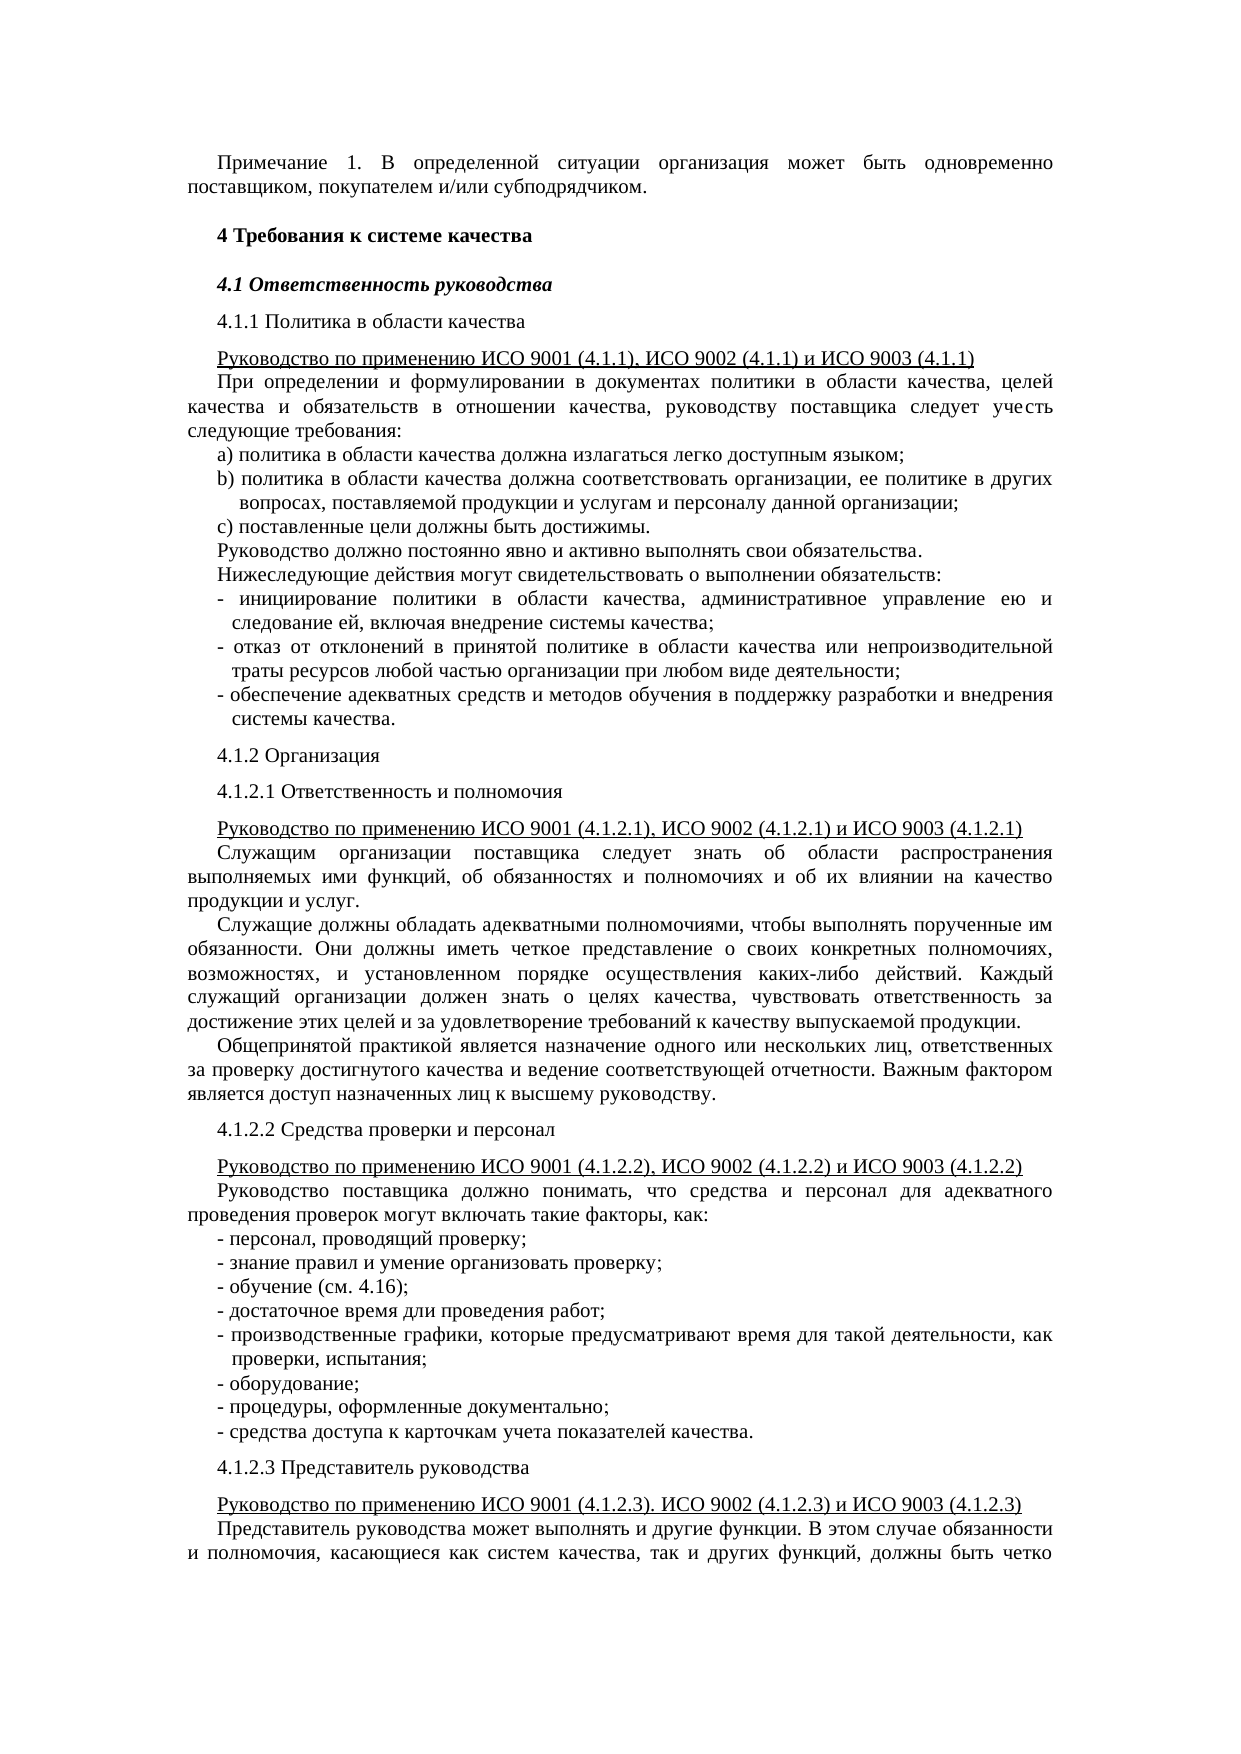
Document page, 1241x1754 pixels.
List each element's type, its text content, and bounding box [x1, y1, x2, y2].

text 4.1.1 Политика в области качества [187, 309, 1053, 333]
text Руководство по применению ИСО 9001 (4.1.2.2) ИСО 9002 (4.1.2.2) и ИСО 9003 (4.1.2.2) [187, 1154, 1053, 1178]
text - производственные графики, которые предусматривают время для такой деятельности, как проверки, испытания [217, 1322, 1053, 1370]
text 4.1.2.2 Средства проверки и персонал [187, 1117, 1053, 1141]
text При определении и формулировании в документах политики в области качества, целей качества и обязательств в отношении качества, руководству поставщика следует учесть следующие требования: [187, 369, 1053, 442]
text 4.1.2.3 Представитель руководства [187, 1455, 1053, 1479]
text - персонал, проводящий проверку; [187, 1226, 1053, 1250]
subtitle 4 Требования к системе качества [187, 223, 1053, 247]
text Руководство по применению ИСО 9001 (4.1.2.3). ИСО 9002 (4.1.2.3) и ИСО 9003 (4.1.2.3) [187, 1492, 1053, 1516]
text - процедуры, оформленные документально [187, 1394, 1053, 1418]
text Руководство по применению ИСО 9001 (4.1.2.1) ИСО 9002 (4.1.2.1) и ИСО 9003 (4.1.2.1) [187, 816, 1053, 840]
text - достаточное время дли проведения работ; [187, 1298, 1053, 1322]
text Общепринятой практикой является назначение одного или нескольких лиц ответственных за проверку достигнутого качества и ведение соответствующей отчетности. Важным фактором является доступ назначенных лиц к высшему руководству. [187, 1032, 1053, 1105]
text - оборудование; [187, 1370, 1053, 1394]
text 4.1 Ответственность руководства [187, 272, 1053, 296]
text - обучение (см. 4.16) [187, 1274, 1053, 1298]
text Примечание 1. В определенной ситуации организация может быть одновременно поставщиком, покупателем и/или субподрядчиком. [187, 150, 1053, 198]
text Служащим организации поставщика следует знать об области распространения выполняемых ими функций об обязанностях и полномочиях и об их влиянии на качество продукции и услуг. [187, 840, 1053, 912]
text а) политика в области качества должна излагаться легко доступным языком; [217, 442, 1053, 466]
text - знание правил и умение организовать проверку [187, 1250, 1053, 1274]
text - отказ от отклонений в принятой политике в области качества или непроизводительной траты ресурсов любой частью организации при любом виде деятельности; [217, 634, 1053, 682]
text Руководство поставщика должно понимать, что средства и персонал для адекватного проведения проверок могут включать такие факторы, как: [187, 1178, 1053, 1226]
text Служащие должны обладать адекватными полномочиями, чтобы выполнять порученные им обязанности. Они должны иметь четкое представление о своих конкретных полномочиях, возможностях, и установленном порядке осуществления каких-либо действий. Каждый служащий организации должен знать о целях качества, чувствовать ответственность за достижение этих целей и за удовлетворение требований к качеству выпускаемой продукции. [187, 912, 1053, 1032]
text - инициирование политики в области качества, административное управление ею и следование ей, включая внедрение системы качества [217, 586, 1053, 634]
text Руководство должно постоянно явно и активно выполнять свои обязательства. [187, 538, 1053, 562]
text Руководство по применению ИСО 9001 (4.1.1) ИСО 9002 (4.1.1) и ИСО 9003 (4.1.1) [187, 345, 1053, 369]
text Нижеследующие действия могут свидетельствовать о выполнении обязательств: [187, 562, 1053, 586]
text b) политика в области качества должна соответствовать организации, ее политике в других вопросах, поставляемой продукции и услугам и персоналу данной организации; [217, 466, 1053, 514]
text 4.1.2.1 Ответственность и полномочия [187, 779, 1053, 803]
text - средства доступа к карточкам учета показателей качества. [187, 1418, 1053, 1442]
text - обеспечение адекватных средств и методов обучения в поддержку разработки и внедрения системы качества. [217, 682, 1053, 730]
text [187, 1516, 1053, 1564]
text 4.1.2 Организация [187, 743, 1053, 767]
text с) поставленные цели должны быть достижимы. [187, 514, 1053, 538]
